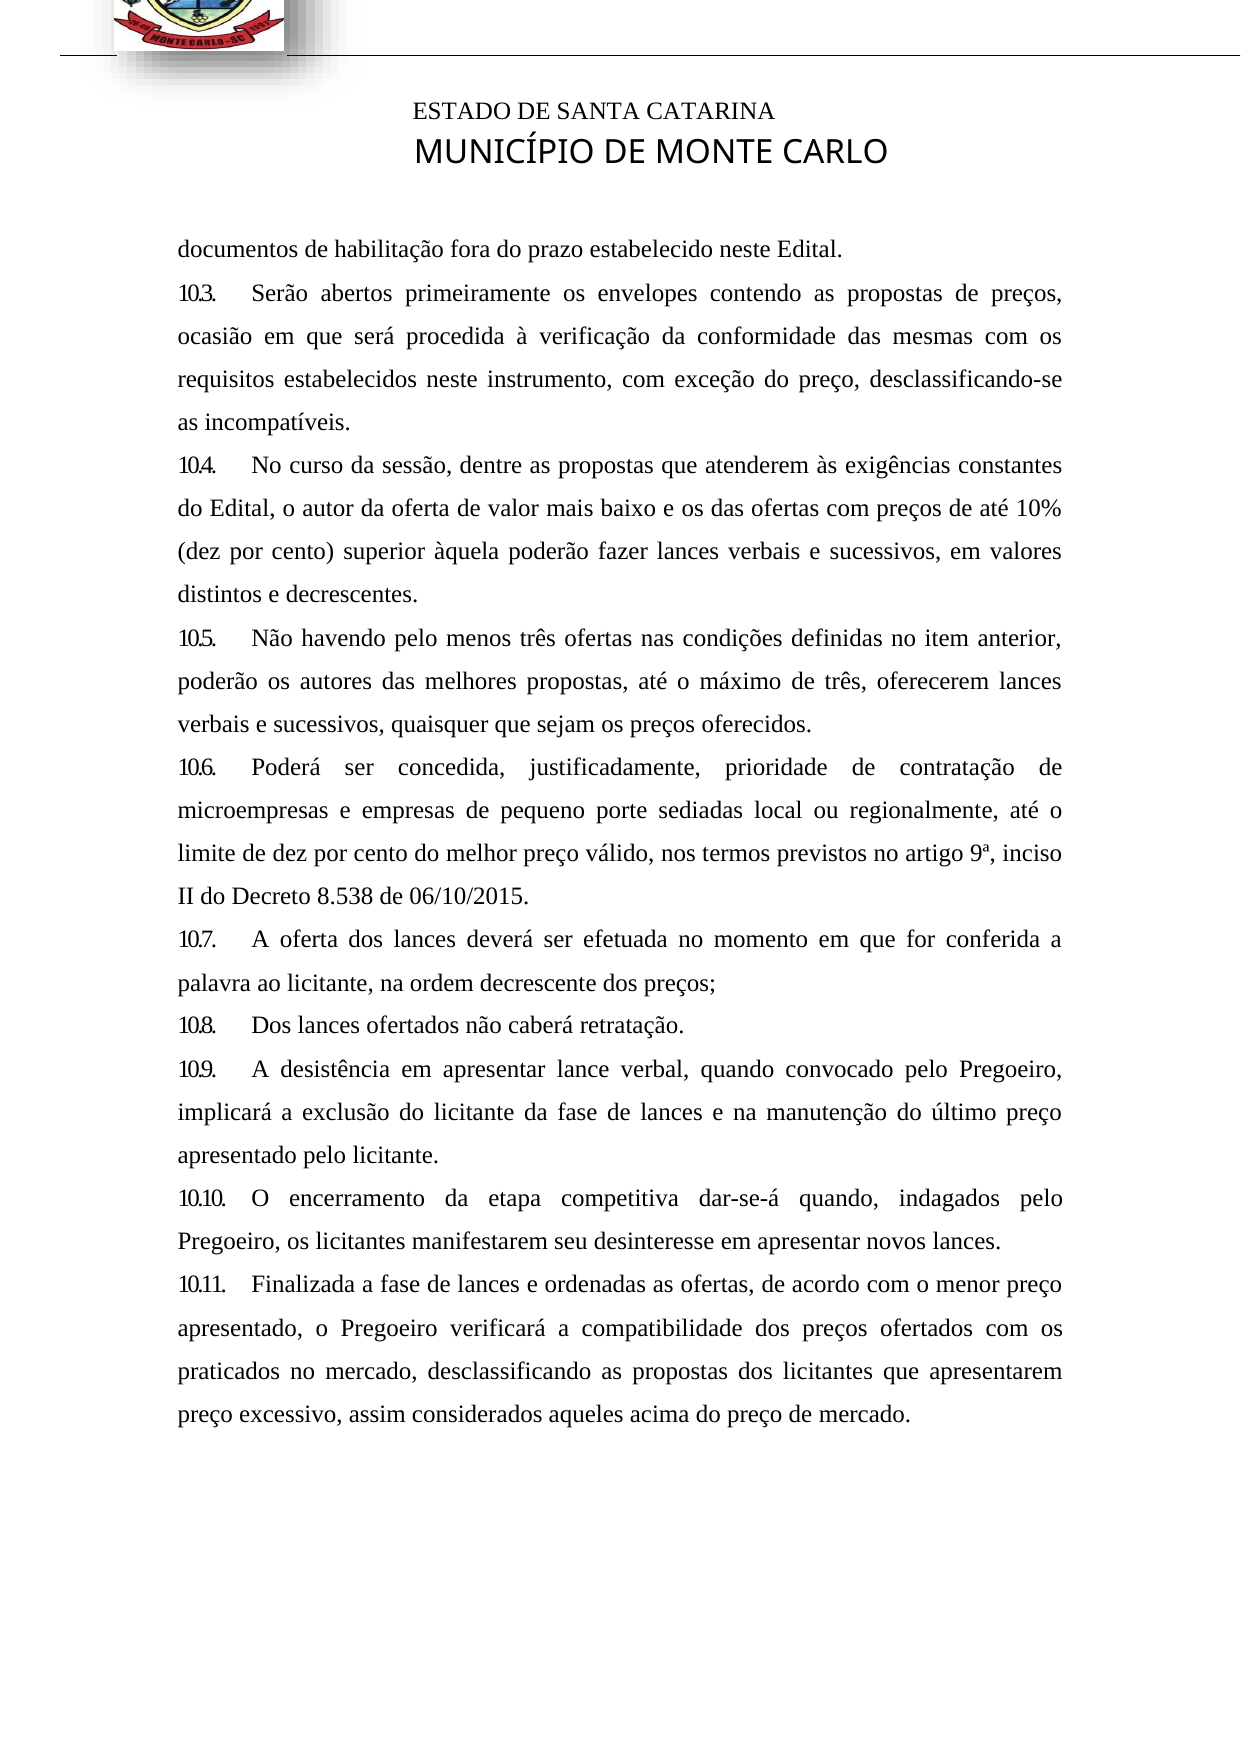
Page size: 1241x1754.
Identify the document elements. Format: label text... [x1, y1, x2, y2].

list Finalizada a fase de lances e ordenadas as ofertas, de acordo com o menor preço apresentado, o Pregoeiro verificará a compatibilidade dos preços ofertados com os praticados no mercado, desclassificando as propostas dos licitantes que apresentarem preço excessivo, assim considerados aqueles acima do preço de mercado. [177, 1269, 1064, 1428]
list Dos lances ofertados não caberá retratação. [177, 1011, 1182, 1039]
list Poderá ser concedida, justificadamente, prioridade de contratação de microempresas e empresas de pequeno porte sediadas local ou regionalmente, até o limite de dez por cento do melhor preço válido, nos termos previstos no artigo 9ª, inciso II do Decreto 8.538 de 06/10/2015. [177, 752, 1063, 910]
list A desistência em apresentar lance verbal, quando convocado pelo Pregoeiro, implicará a exclusão do licitante da fase de lances e na manutenção do último preço apresentado pelo licitante. [177, 1054, 1063, 1169]
list O encerramento da etapa competitiva dar-se-á quando, indagados pelo Pregoeiro, os licitantes manifestarem seu desinteresse em apresentar novos lances. [177, 1183, 1063, 1255]
list No curso da sessão, dentre as propostas que atenderem às exigências constantes do Edital, o autor da oferta de valor mais baixo e os das ofertas com preços de até 10% (dez por cento) superior àquela poderão fazer lances verbais e sucessivos, em valores distintos e decrescentes. [177, 450, 1063, 608]
list A oferta dos lances deverá ser efetuada no momento em que for conferida a palavra ao licitante, na ordem decrescente dos preços; [177, 924, 1063, 997]
list Serão abertos primeiramente os envelopes contendo as propostas de preços, ocasião em que será procedida à verificação da conformidade das mesmas com os requisitos estabelecidos neste instrumento, com exceção do preço, desclassificando-se as incompatíveis. [177, 278, 1063, 436]
picture [71, 0, 372, 115]
list Não havendo pelo menos três ofertas nas condições definidas no item anterior, poderão os autores das melhores propostas, até o máximo de três, oferecerem lances verbais e sucessivos, quaisquer que sejam os preços oferecidos. [177, 623, 1063, 738]
text documentos de habilitação fora do prazo estabelecido neste Edital. [177, 234, 1182, 263]
